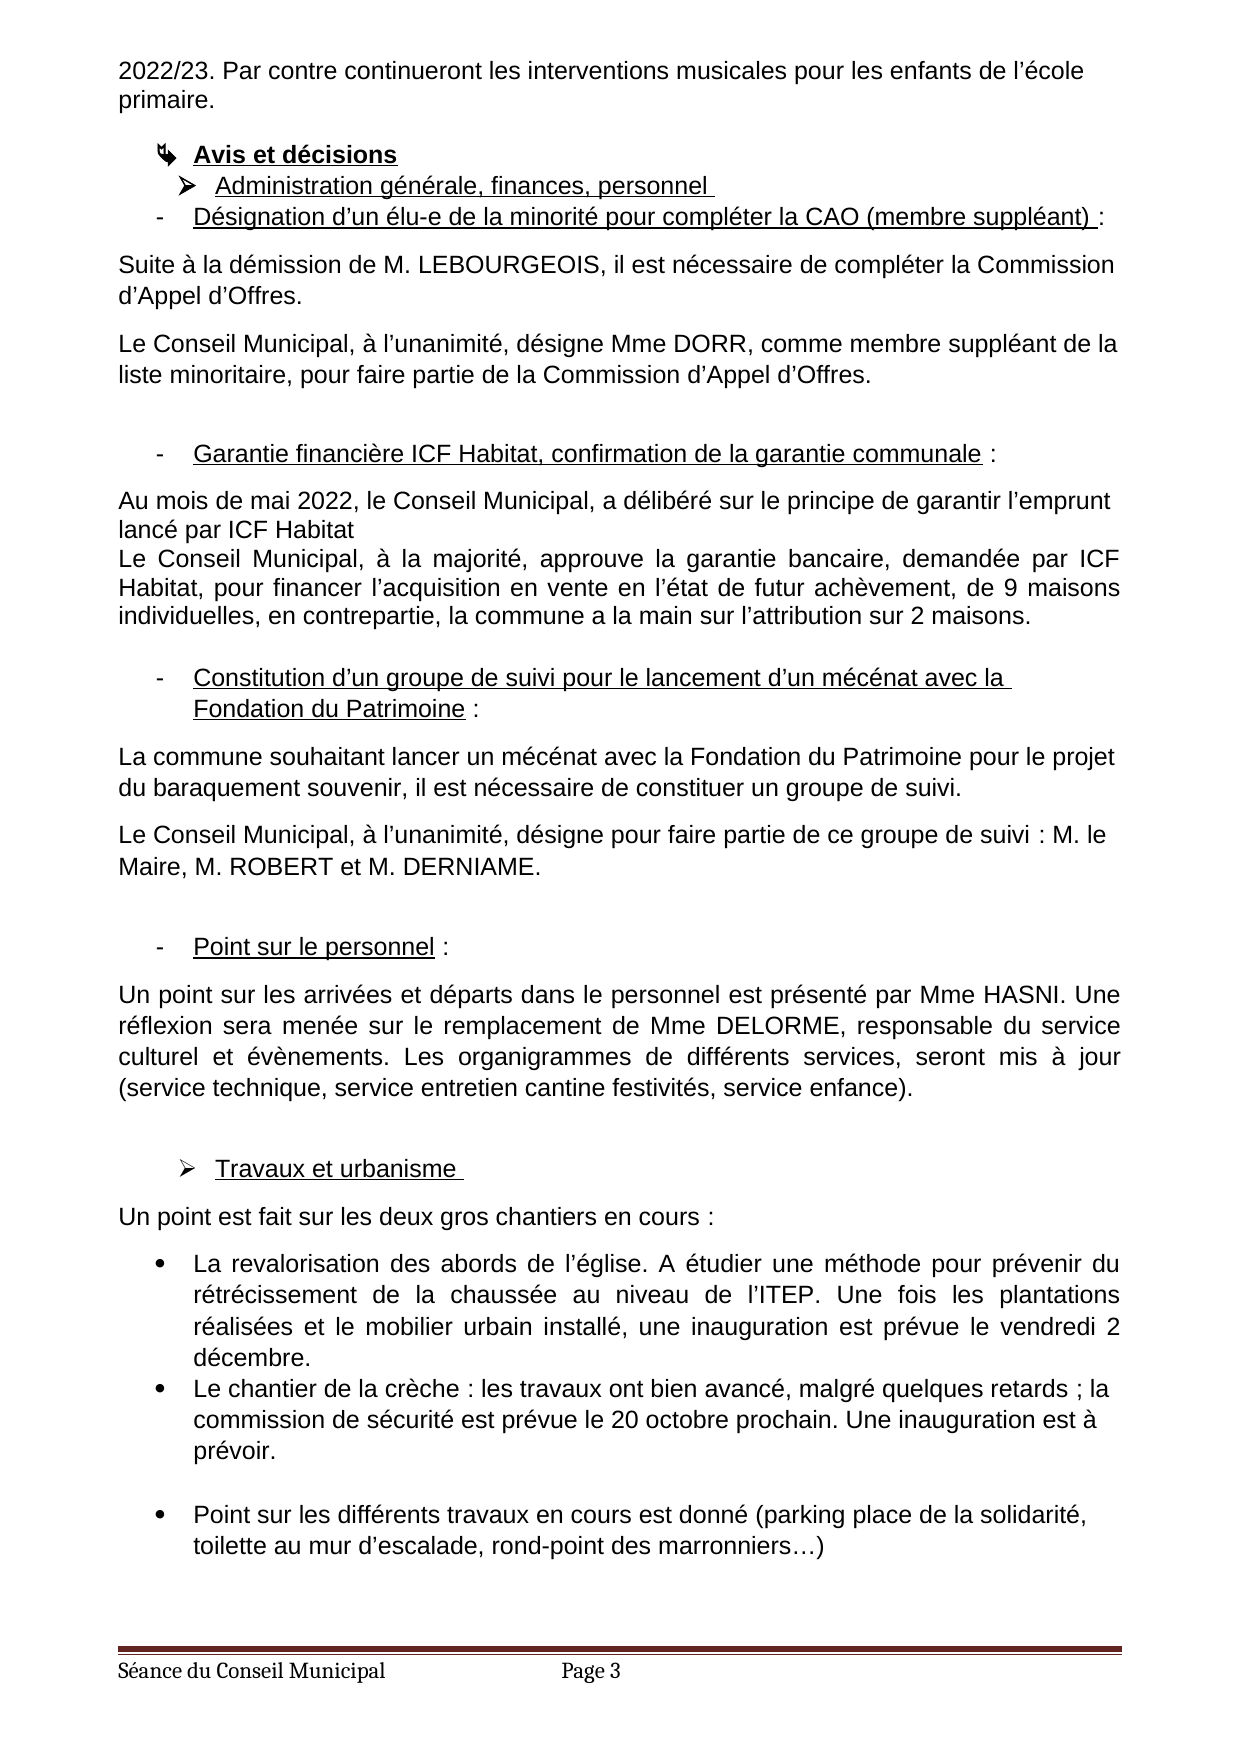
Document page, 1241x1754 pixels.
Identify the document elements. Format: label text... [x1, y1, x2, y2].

list Avis et décisions [156, 140, 1122, 169]
text Au mois de mai 2022, le Conseil Municipal, a délibéré sur le principe de garantir l’emprunt lancé par ICF Habitat [118, 486, 1122, 544]
text La commune souhaitant lancer un mécénat avec la Fondation du Patrimoine pour le projet du baraquement souvenir, il est nécessaire de constituer un groupe de suivi. [118, 742, 1122, 802]
list Travaux et urbanisme [177, 1154, 1122, 1183]
list Constitution d’un groupe de suivi pour le lancement d’un mécénat avec la Fondation du Patrimoine : [156, 663, 1122, 723]
list Point sur les différents travaux en cours est donné (parking place de la solidarité, toilette au mur d’escalade, rond-point des marronniers…) [156, 1500, 1122, 1560]
text Un point sur les arrivées et départs dans le personnel est présenté par Mme HASNI. Une réflexion sera menée sur le remplacement de Mme DELORME, responsable du service culturel et évènements. Les organigrammes de différents services, seront mis à jour (service technique, service entretien cantine festivités, service enfance). [118, 980, 1122, 1102]
list Point sur le personnel : [156, 932, 1122, 961]
text Le Conseil Municipal, à l’unanimité, désigne pour faire partie de ce groupe de suivi : M. le Maire, M. ROBERT et M. DERNIAME. [118, 821, 1122, 880]
list Administration générale, finances, personnel [177, 171, 1122, 200]
list La revalorisation des abords de l’église. A étudier une méthode pour prévenir du rétrécissement de la chaussée au niveau de l’ITEP. Une fois les plantations réalisées et le mobilier urbain installé, une inauguration est prévue le vendredi 2 décembre. [156, 1249, 1122, 1371]
text Suite à la démission de M. LEBOURGEOIS, il est nécessaire de compléter la Commission d’Appel d’Offres. [118, 250, 1122, 310]
text Un point est fait sur les deux gros chantiers en cours : [118, 1202, 1122, 1230]
text Le Conseil Municipal, à la majorité, approuve la garantie bancaire, demandée par ICF Habitat, pour financer l’acquisition en vente en l’état de futur achèvement, de 9 maisons individuelles, en contrepartie, la commune a la main sur l’attribution sur 2 maisons. [118, 544, 1122, 630]
list Le chantier de la crèche : les travaux ont bien avancé, malgré quelques retards ; la commission de sécurité est prévue le 20 octobre prochain. Une inauguration est à prévoir. [156, 1374, 1122, 1464]
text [118, 56, 1122, 114]
text Le Conseil Municipal, à l’unanimité, désigne Mme DORR, comme membre suppléant de la liste minoritaire, pour faire partie de la Commission d’Appel d’Offres. [118, 329, 1122, 388]
list Désignation d’un élu-e de la minorité pour compléter la CAO (membre suppléant) : [156, 202, 1122, 231]
list Garantie financière ICF Habitat, confirmation de la garantie communale : [156, 438, 1122, 467]
